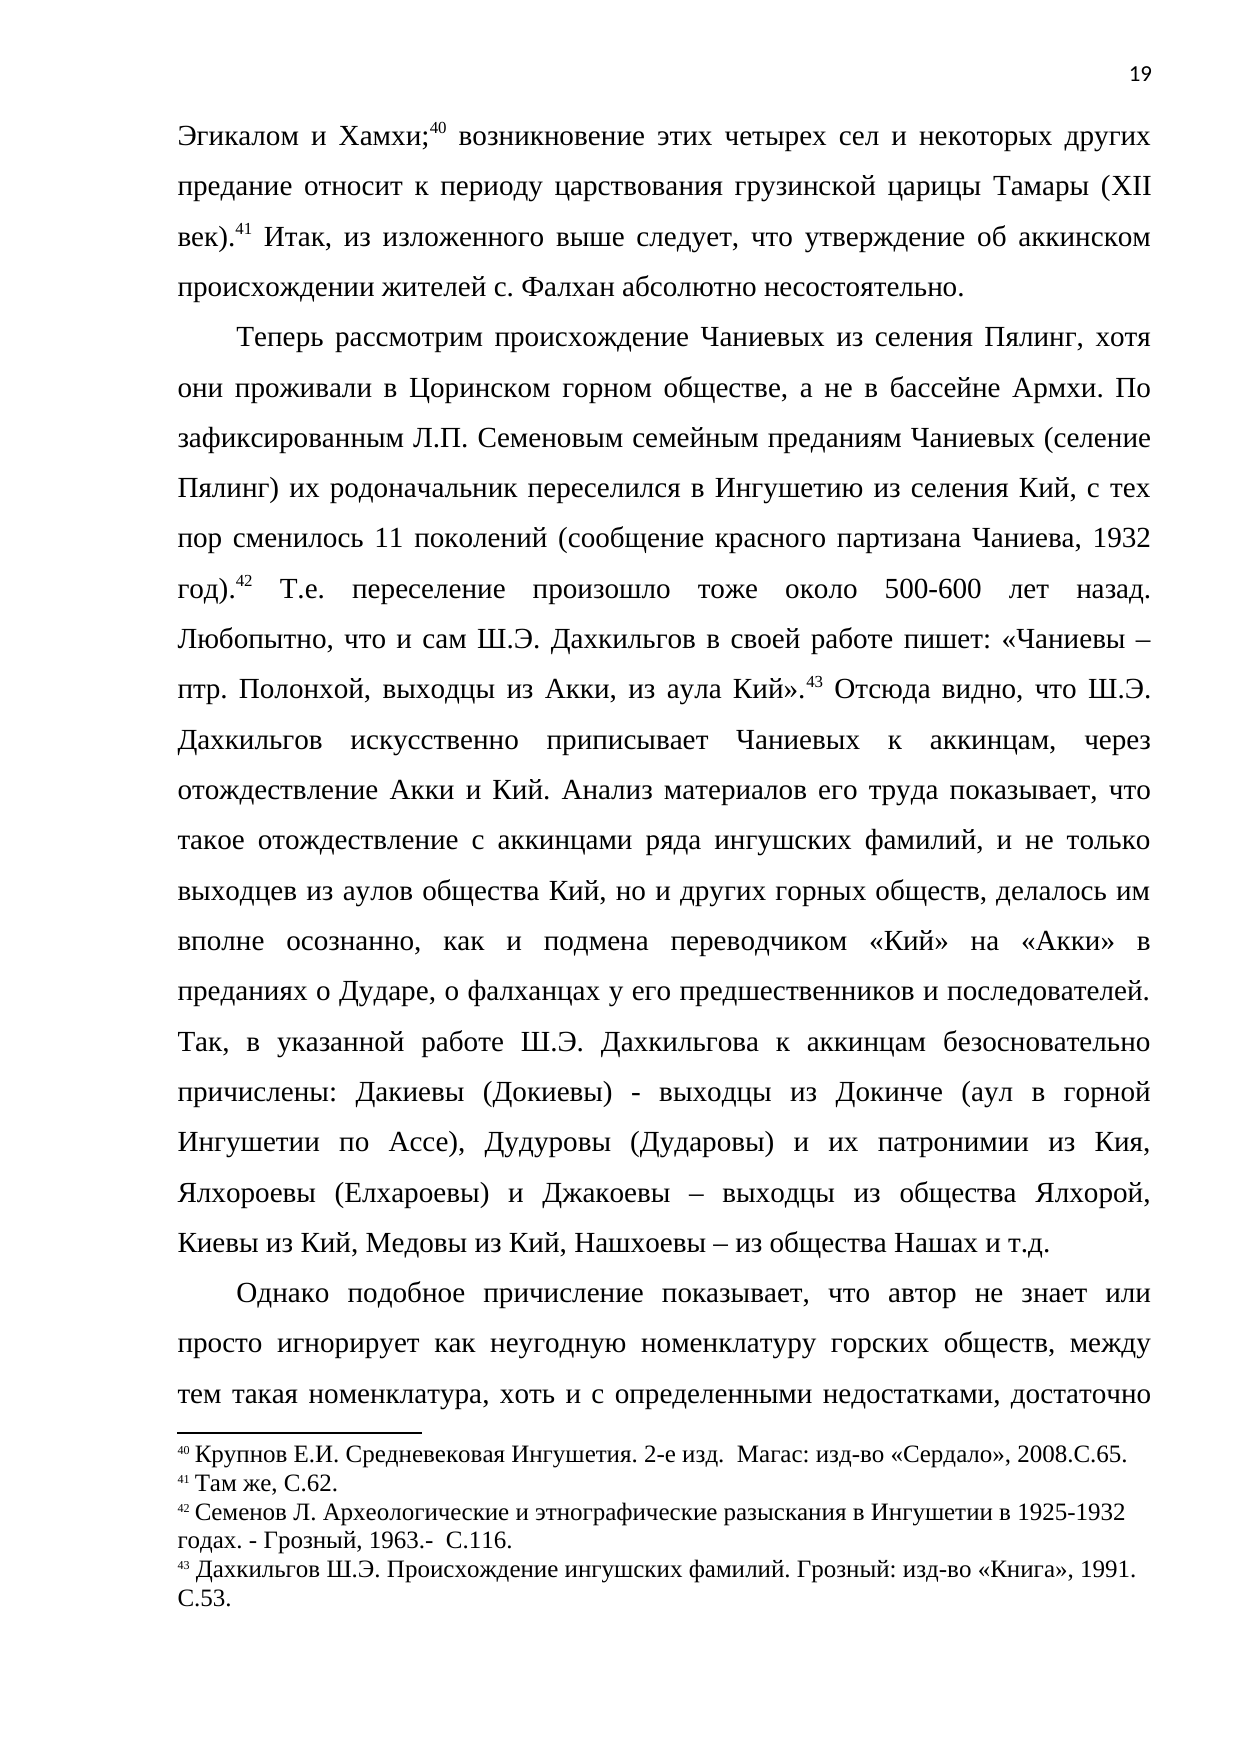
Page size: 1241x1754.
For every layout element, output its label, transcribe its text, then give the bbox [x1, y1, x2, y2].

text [177, 1275, 1152, 1409]
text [177, 118, 1152, 303]
text Теперь рассмотрим происхождение Чаниевых из селения Пялинг, хотя они проживали в Цоринском горном обществе, а не в бассейне Армхи. По зафиксированным Л.П. Семеновым семейным преданиям Чаниевых (селение Пялинг) их родоначальник переселился в Ингушетию из селения Кий, с тех пор сменилось 11 поколений (сообщение красного партизана Чаниева, 1932 год). Т.е. переселение произошло тоже около 500-600 лет назад. Любопытно, что и сам Ш.Э. Дахкильгов в своей работе пишет: «Чаниевы – птр. Полонхой, выходцы из Акки, из аула Кий». Отсюда видно, что Ш.Э. Дахкильгов искусственно приписывает Чаниевых к аккинцам, через отождествление Акки и Кий. Анализ материалов его труда показывает, что такое отождествление с аккинцами ряда ингушских фамилий, и не только выходцев из аулов общества Кий, но и других горных обществ, делалось им вполне осознанно, как и подмена переводчиком «Кий» на «Акки» в преданиях о Дударе, о фалханцах у его предшественников и последователей. Так, в указанной работе Ш.Э. Дахкильгова к аккинцам безосновательно причислены: Дакиевы (Докиевы) - выходцы из Докинче (аул в горной Ингушетии по Ассе), Дудуровы (Дударовы) и их патронимии из Кия, Ялхороевы (Елхароевы) и Джакоевы – выходцы из общества Ялхорой, Киевы из Кий, Медовы из Кий, Нашхоевы – из общества Нашах и т.д. [177, 319, 1152, 1258]
